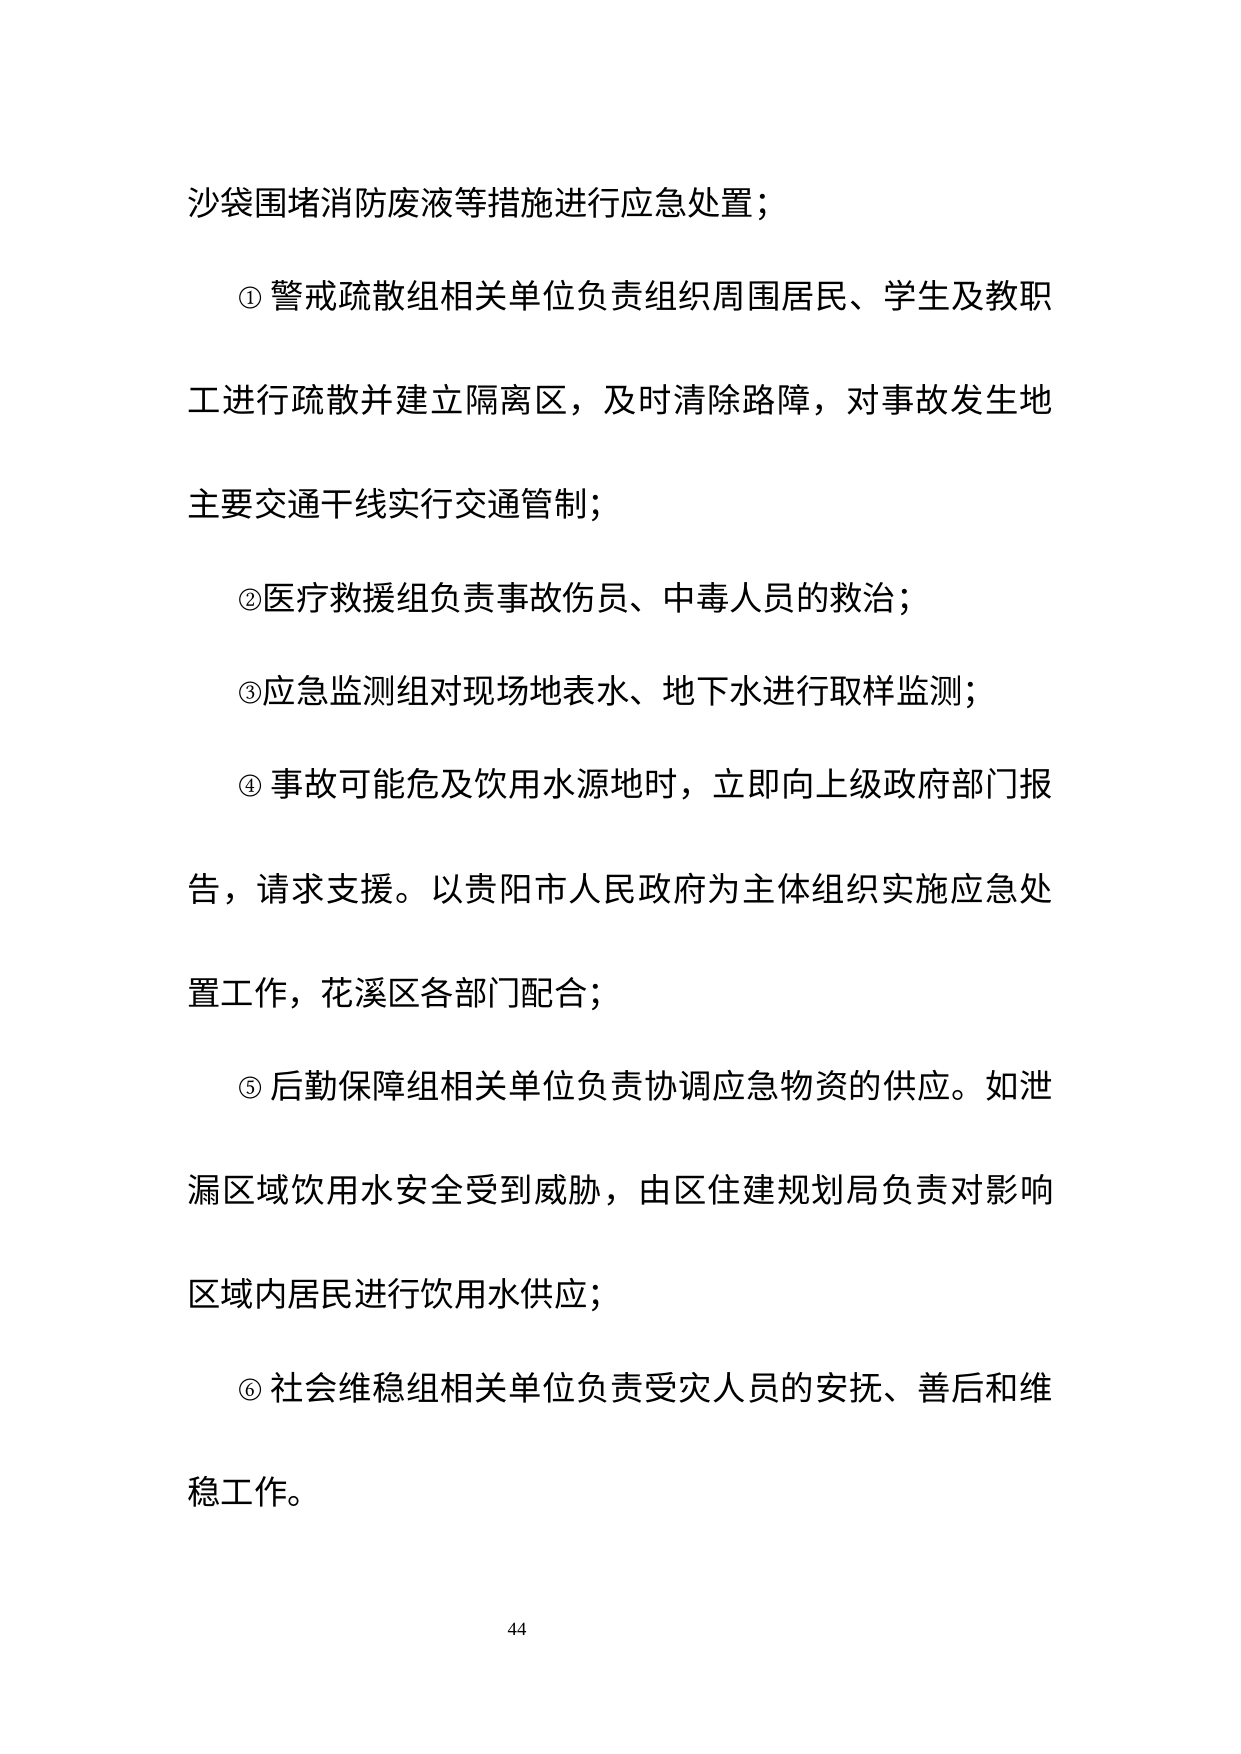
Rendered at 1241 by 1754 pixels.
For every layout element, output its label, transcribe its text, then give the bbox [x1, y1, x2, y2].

text ④事故可能危及饮用水源地时，立即向上级政府部门报告，请求支援。以贵阳市人民政府为主体组织实施应急处置工作，花溪区各部门配合； [187, 748, 1053, 1025]
text ⑥社会维稳组相关单位负责受灾人员的安抚、善后和维稳工作。 [187, 1351, 1053, 1524]
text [187, 166, 1053, 235]
text ①警戒疏散组相关单位负责组织周围居民、学生及教职工进行疏散并建立隔离区，及时清除路障，对事故发生地主要交通干线实行交通管制； [187, 259, 1053, 537]
text ③应急监测组对现场地表水、地下水进行取样监测； [187, 654, 1053, 724]
text ②医疗救援组负责事故伤员、中毒人员的救治； [187, 561, 1053, 630]
text ⑤后勤保障组相关单位负责协调应急物资的供应。如泄漏区域饮用水安全受到威胁，由区住建规划局负责对影响区域内居民进行饮用水供应； [187, 1049, 1053, 1327]
